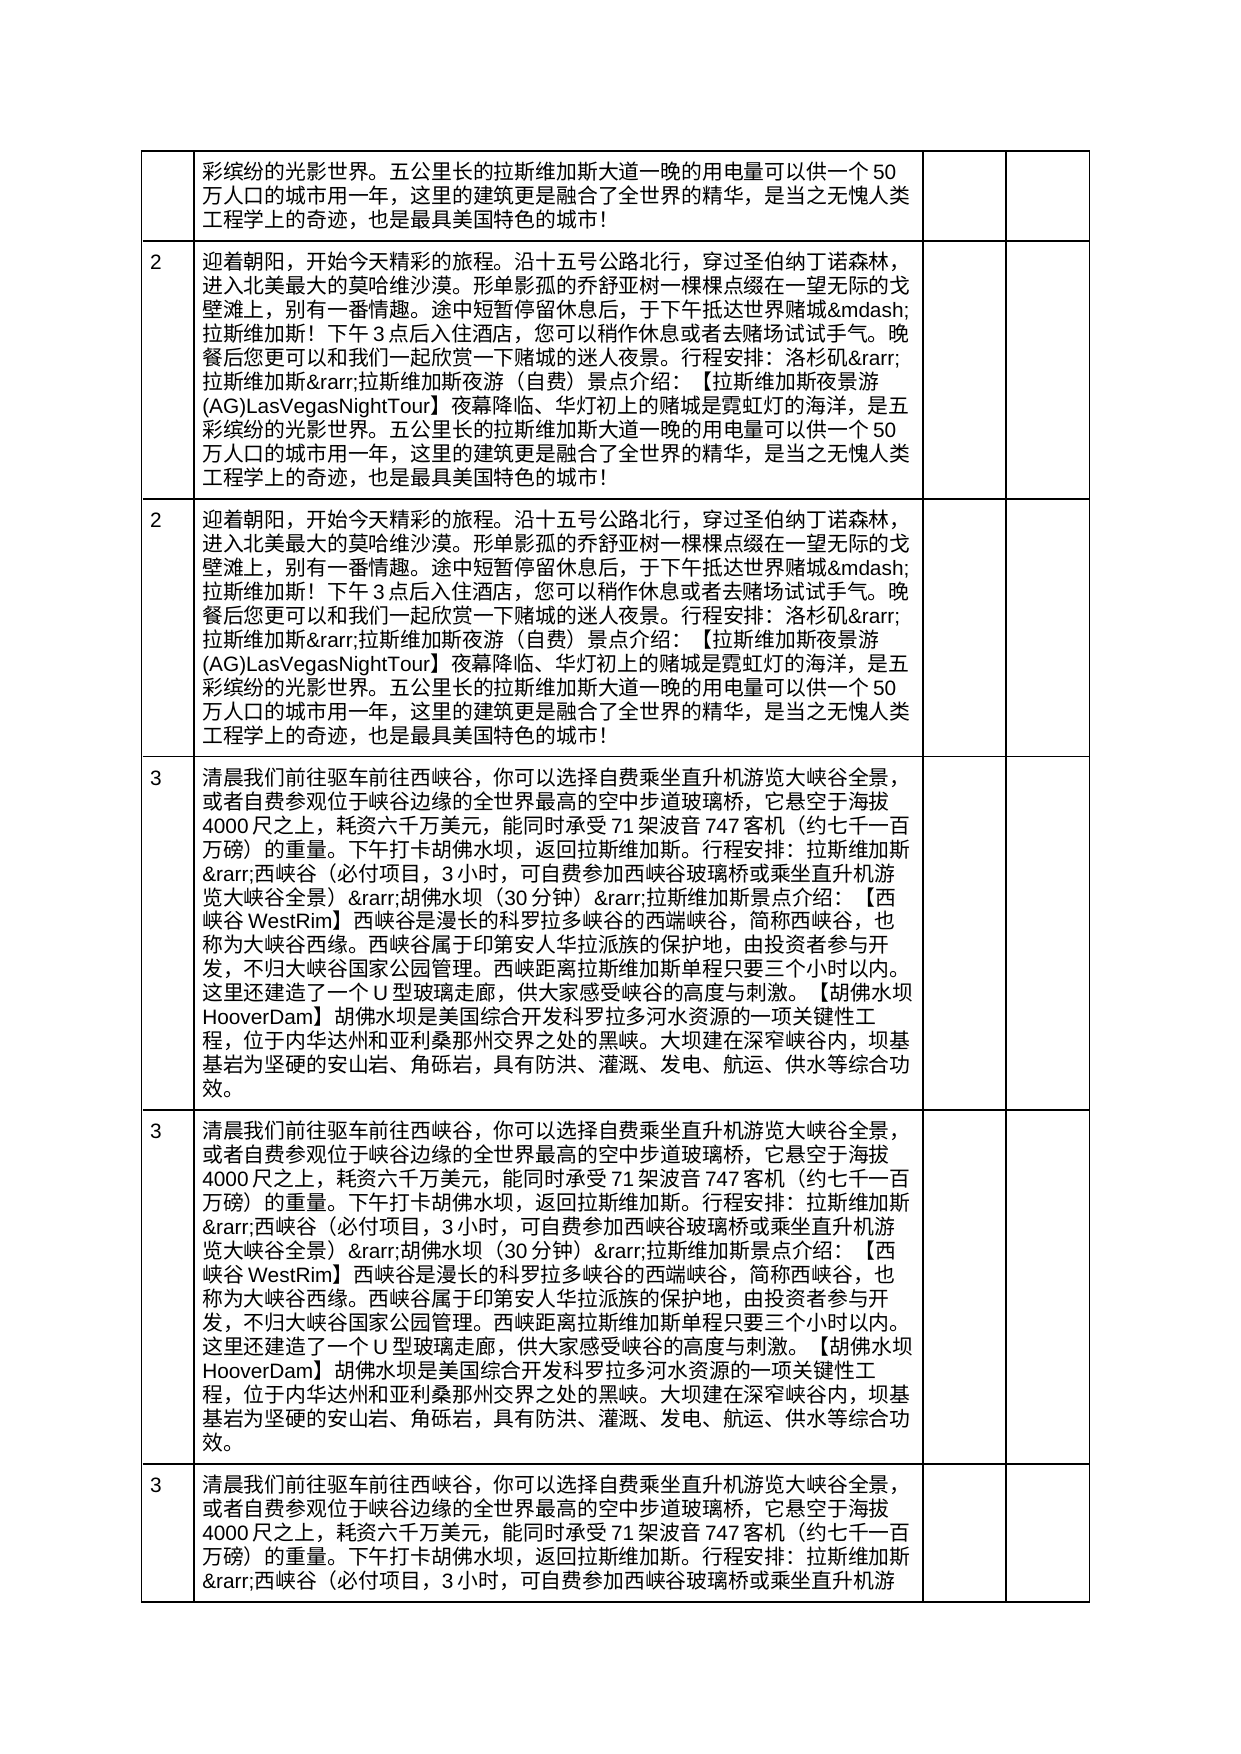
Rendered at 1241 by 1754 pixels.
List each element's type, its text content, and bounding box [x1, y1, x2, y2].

table_cell [924, 1111, 1005, 1463]
table_cell [924, 152, 1005, 240]
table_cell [195, 152, 922, 240]
table_cell [1007, 242, 1089, 498]
table_cell [924, 242, 1005, 498]
table_cell 2 [142, 499, 193, 756]
table_cell 2 [142, 152, 193, 240]
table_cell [195, 1465, 922, 1601]
table_cell [1007, 757, 1089, 1109]
table_cell [1007, 1111, 1089, 1463]
table_cell 3 [142, 1110, 193, 1463]
table_cell [924, 1465, 1005, 1601]
table_cell [924, 500, 1005, 756]
table_cell 3 [142, 1464, 193, 1601]
table_cell [924, 757, 1005, 1109]
table_cell 3 [142, 757, 193, 1109]
table_cell 2 [142, 241, 193, 498]
table_cell [1007, 1465, 1089, 1601]
table_cell [1007, 152, 1089, 240]
table_cell [1007, 500, 1089, 756]
